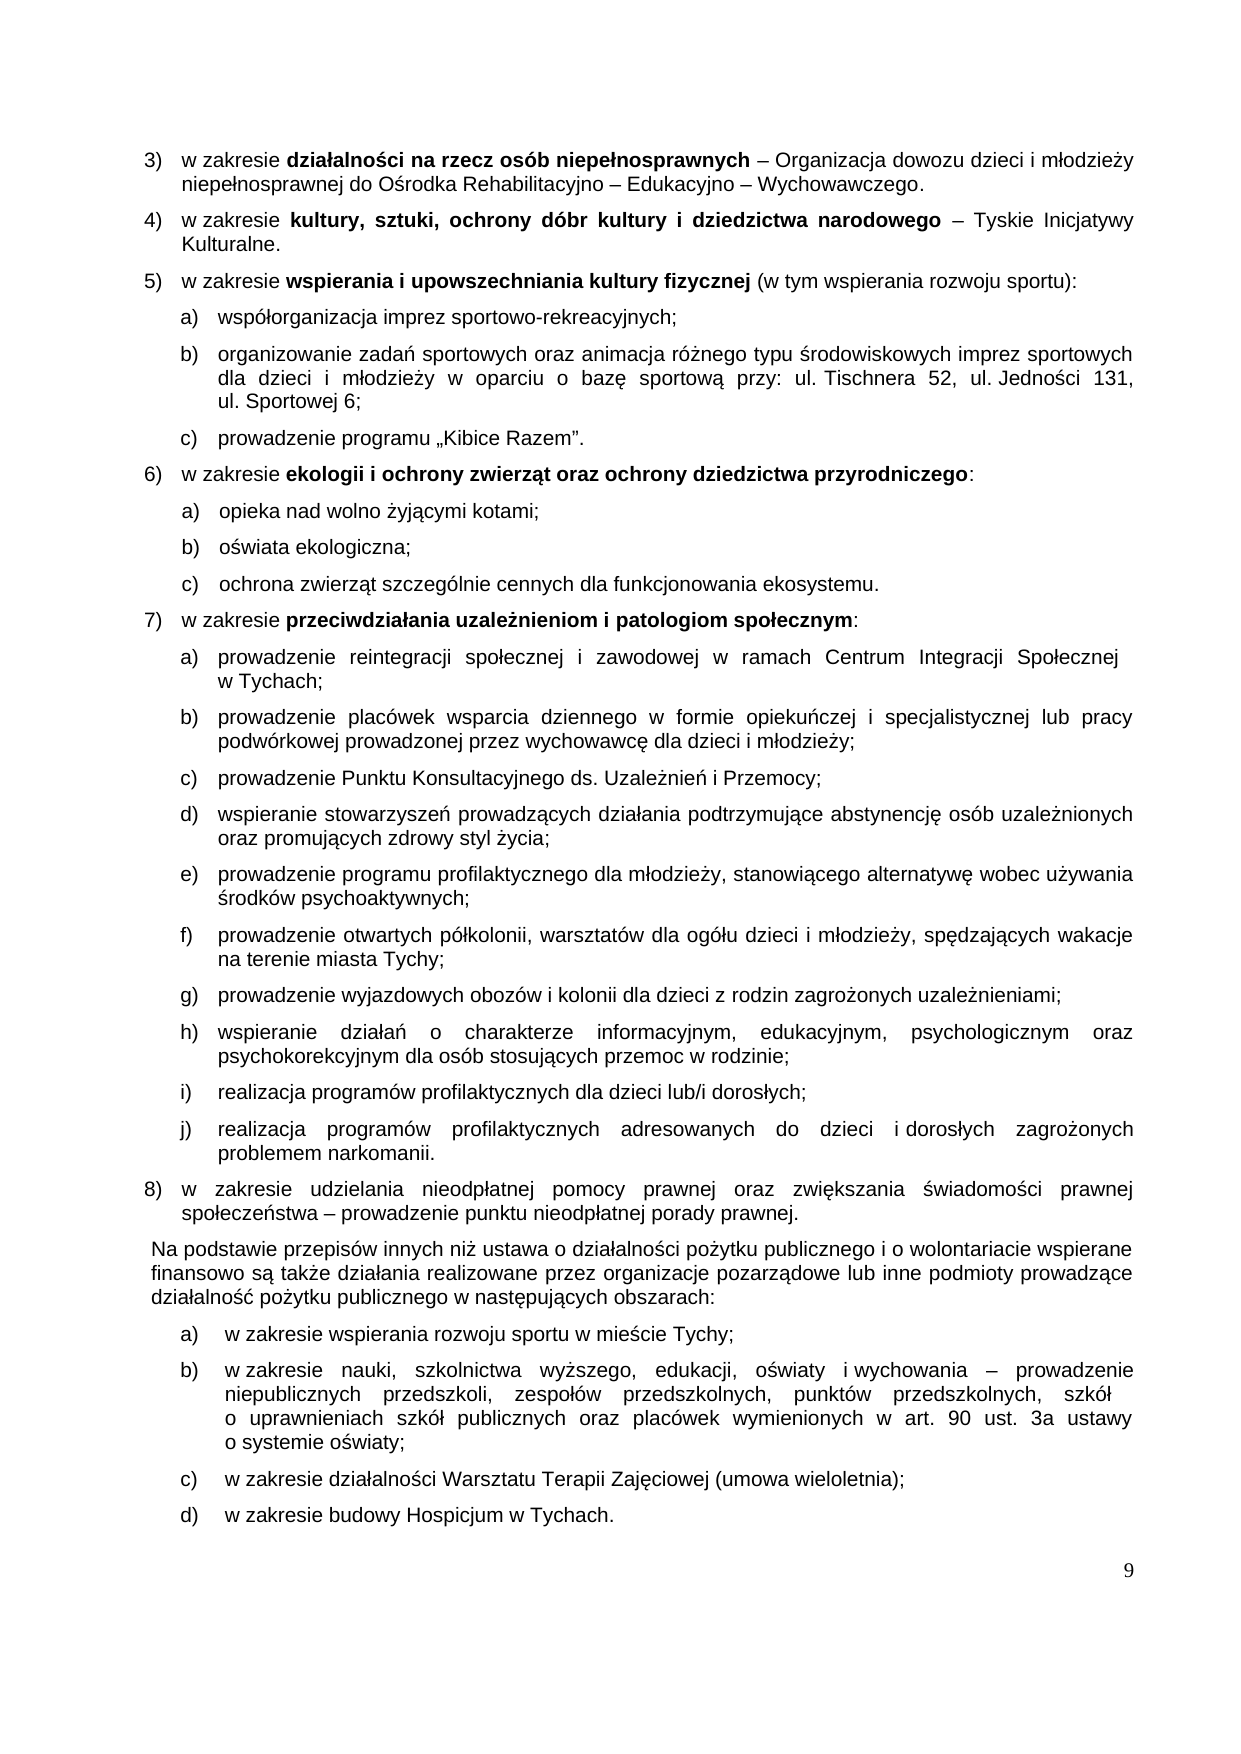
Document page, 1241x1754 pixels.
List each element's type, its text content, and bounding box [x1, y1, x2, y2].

list w zakresie kultury, sztuki, ochrony dóbr kultury i dziedzictwa narodowego – Tyskie Inicjatywy Kulturalne. [144, 208, 1134, 256]
list prowadzenie Punktu Konsultacyjnego ds. Uzależnień i Przemocy; [180, 765, 1134, 789]
list w zakresie przeciwdziałania uzależnieniom i patologiom społecznym: [144, 608, 1134, 632]
list w zakresie wspierania i upowszechniania kultury fizycznej (w tym wspierania rozwoju sportu): [144, 268, 1134, 292]
list współorganizacja imprez sportowo-rekreacyjnych; [180, 305, 1134, 329]
list prowadzenie otwartych półkolonii, warsztatów dla ogółu dzieci i młodzieży, spędzających wakacje na terenie miasta Tychy; [180, 923, 1134, 971]
list realizacja programów profilaktycznych dla dzieci lub/i dorosłych; [180, 1080, 1134, 1104]
list prowadzenie reintegracji społecznej i zawodowej w ramach Centrum Integracji Społecznej w Tychach; [180, 644, 1134, 692]
list w zakresie działalności Warsztatu Terapii Zajęciowej (umowa wieloletnia); [180, 1466, 1134, 1490]
list prowadzenie programu „Kibice Razem”. [180, 426, 1134, 450]
list ochrona zwierząt szczególnie cennych dla funkcjonowania ekosystemu. [181, 572, 1134, 596]
text Na podstawie przepisów innych niż ustawa o działalności pożytku publicznego i o wolontariacie wspierane finansowo są także działania realizowane przez organizacje pozarządowe lub inne podmioty prowadzące działalność pożytku publicznego w następujących obszarach: [151, 1237, 1134, 1309]
list w zakresie budowy Hospicjum w Tychach. [180, 1503, 1134, 1527]
list w zakresie nauki, szkolnictwa wyższego, edukacji, oświaty i wychowania – prowadzenie niepublicznych przedszkoli, zespołów przedszkolnych, punktów przedszkolnych, szkół o uprawnieniach szkół publicznych oraz placówek wymienionych w art. 90 ust. 3a ustawy o systemie oświaty; [180, 1358, 1134, 1454]
list prowadzenie placówek wsparcia dziennego w formie opiekuńczej i specjalistycznej lub pracy podwórkowej prowadzonej przez wychowawcę dla dzieci i młodzieży; [180, 705, 1134, 753]
list prowadzenie programu profilaktycznego dla młodzieży, stanowiącego alternatywę wobec używania środków psychoaktywnych; [180, 862, 1134, 910]
list opieka nad wolno żyjącymi kotami; [181, 499, 1134, 523]
list wspieranie stowarzyszeń prowadzących działania podtrzymujące abstynencję osób uzależnionych oraz promujących zdrowy styl życia; [180, 802, 1134, 850]
list w zakresie działalności na rzecz osób niepełnosprawnych – Organizacja dowozu dzieci i młodzieży niepełnosprawnej do Ośrodka Rehabilitacyjno – Edukacyjno – Wychowawczego. [144, 148, 1134, 196]
list oświata ekologiczna; [181, 535, 1134, 559]
list organizowanie zadań sportowych oraz animacja różnego typu środowiskowych imprez sportowych dla dzieci i młodzieży w oparciu o bazę sportową przy: ul. Tischnera 52, ul. Jedności 131, ul. Sportowej 6; [180, 341, 1134, 413]
list prowadzenie wyjazdowych obozów i kolonii dla dzieci z rodzin zagrożonych uzależnieniami; [180, 983, 1134, 1007]
list w zakresie ekologii i ochrony zwierząt oraz ochrony dziedzictwa przyrodniczego: [144, 462, 1134, 486]
list w zakresie udzielania nieodpłatnej pomocy prawnej oraz zwiększania świadomości prawnej społeczeństwa – prowadzenie punktu nieodpłatnej porady prawnej. [144, 1177, 1134, 1225]
list w zakresie wspierania rozwoju sportu w mieście Tychy; [180, 1322, 1134, 1346]
list wspieranie działań o charakterze informacyjnym, edukacyjnym, psychologicznym oraz psychokorekcyjnym dla osób stosujących przemoc w rodzinie; [180, 1019, 1134, 1067]
list realizacja programów profilaktycznych adresowanych do dzieci i dorosłych zagrożonych problemem narkomanii. [180, 1116, 1134, 1164]
